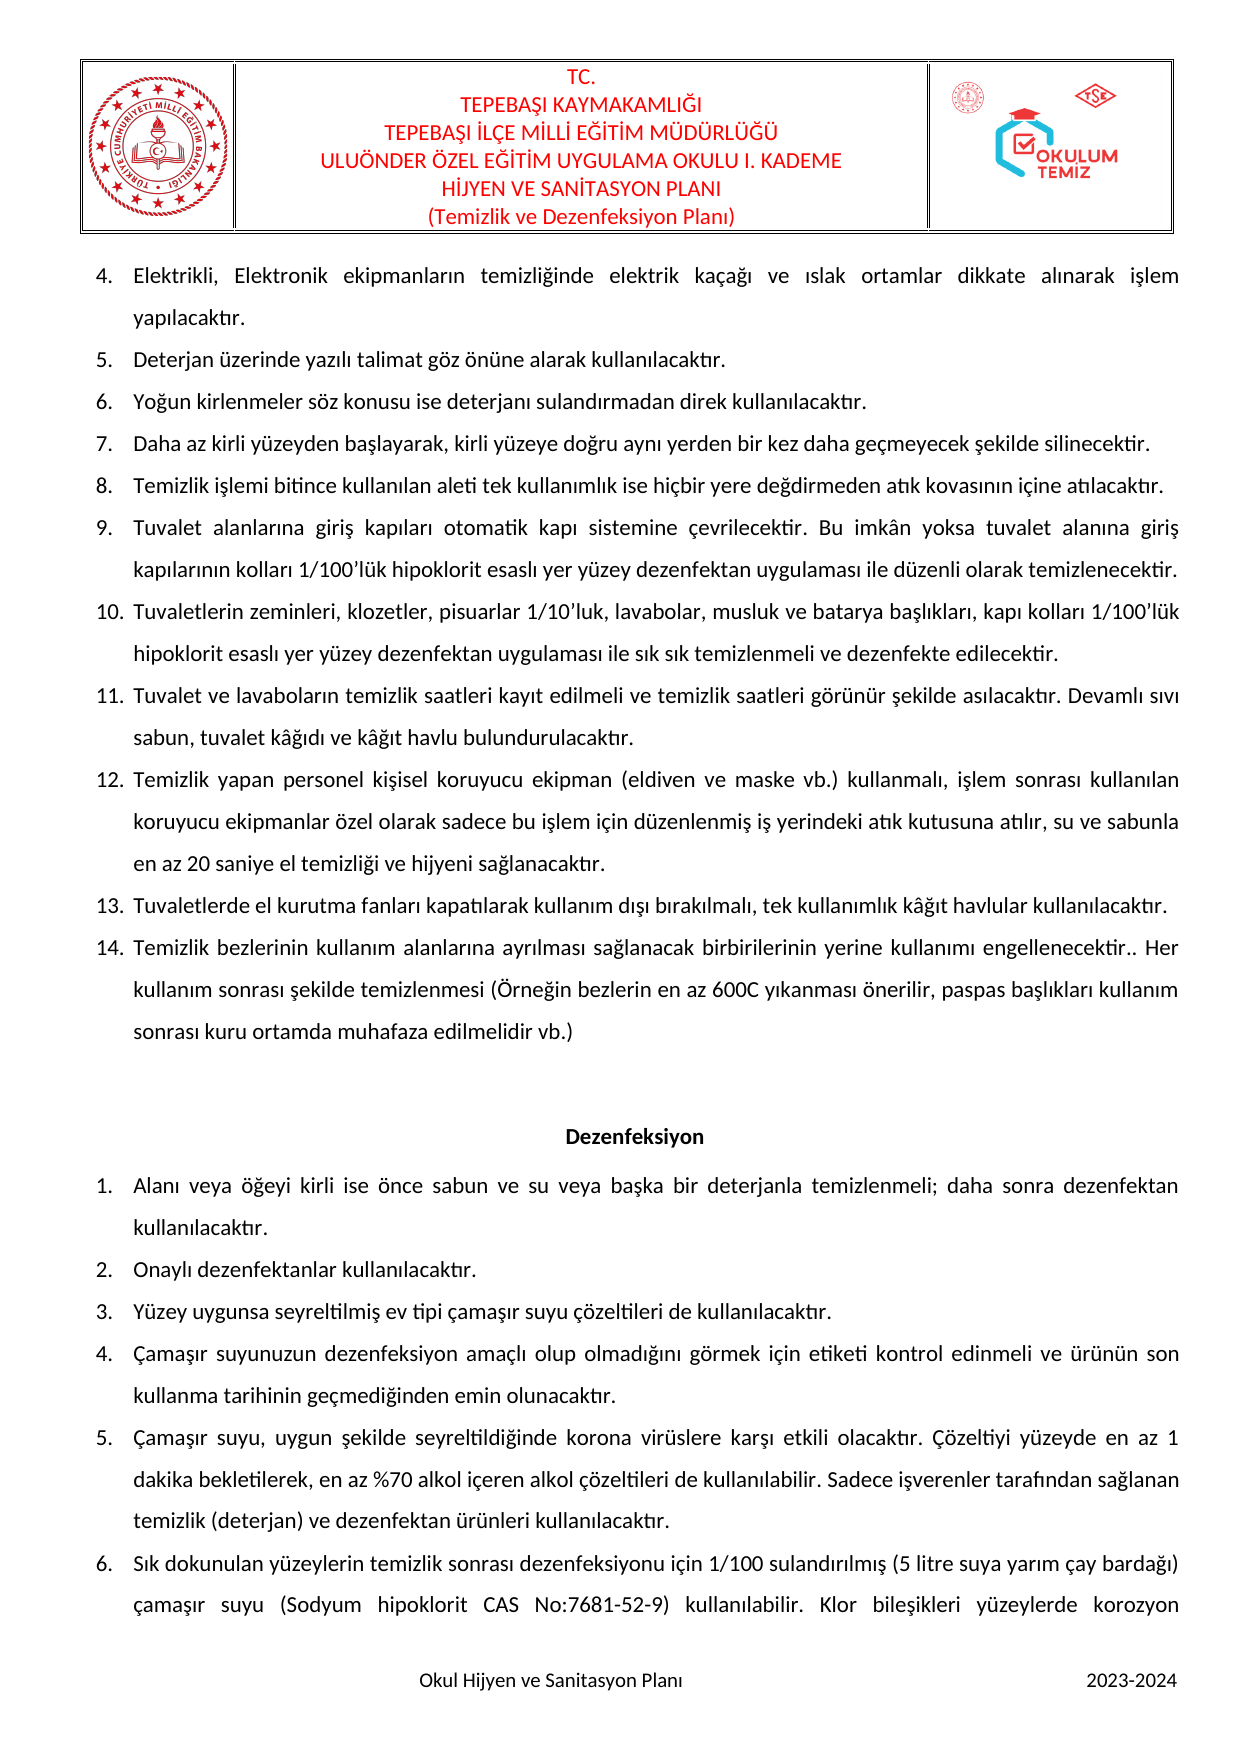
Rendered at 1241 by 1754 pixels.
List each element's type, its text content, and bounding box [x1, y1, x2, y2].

list Çamaşır suyu, uygun şekilde seyreltildiğinde korona virüslere karşı etkili olacaktır. Çözeltiyi yüzeyde en az 1 dakika bekletilerek, en az %70 alkol içeren alkol çözeltileri de kullanılabilir. Sadece işverenler tarafından sağlanan temizlik (deterjan) ve dezenfektan ürünleri kullanılacaktır. [96, 1423, 1181, 1535]
list Tuvalet alanlarına giriş kapıları otomatik kapı sistemine çevrilecektir. Bu imkân yoksa tuvalet alanına giriş kapılarının kolları 1/100’lük hipoklorit esaslı yer yüzey dezenfektan uygulaması ile düzenli olarak temizlenecektir. [96, 513, 1181, 583]
list Yoğun kirlenmeler söz konusu ise deterjanı sulandırmadan direk kullanılacaktır. [96, 387, 1181, 416]
list Alanı veya öğeyi kirli ise önce sabun ve su veya başka bir deterjanla temizlenmeli; daha sonra dezenfektan kullanılacaktır. [96, 1171, 1181, 1241]
picture [88, 77, 228, 216]
list Temizlik işlemi bitince kullanılan aleti tek kullanımlık ise hiçbir yere değdirmeden atık kovasının içine atılacaktır. [96, 471, 1181, 499]
list Çamaşır suyunuzun dezenfeksiyon amaçlı olup olmadığını görmek için etiketi kontrol edinmeli ve ürünün son kullanma tarihinin geçmediğinden emin olunacaktır. [96, 1339, 1181, 1409]
list Temizlik bezlerinin kullanım alanlarına ayrılması sağlanacak birbirilerinin yerine kullanımı engellenecektir.. Her kullanım sonrası şekilde temizlenmesi (Örneğin bezlerin en az 600C yıkanması önerilir, paspas başlıkları kullanım sonrası kuru ortamda muhafaza edilmelidir vb.) [96, 933, 1181, 1045]
list Deterjan üzerinde yazılı talimat göz önüne alarak kullanılacaktır. [96, 346, 1181, 373]
list Temizlik yapan personel kişisel koruyucu ekipman (eldiven ve maske vb.) kullanmalı, işlem sonrası kullanılan koruyucu ekipmanlar özel olarak sadece bu işlem için düzenlenmiş iş yerindeki atık kutusuna atılır, su ve sabunla en az 20 saniye el temizliği ve hijyeni sağlanacaktır. [96, 765, 1181, 877]
text Dezenfeksiyon [89, 1122, 1181, 1150]
list Tuvaletlerin zeminleri, klozetler, pisuarlar 1/10’luk, lavabolar, musluk ve batarya başlıkları, kapı kolları 1/100’lük hipoklorit esaslı yer yüzey dezenfektan uygulaması ile sık sık temizlenmeli ve dezenfekte edilecektir. [96, 597, 1181, 667]
list Elektrikli, Elektronik ekipmanların temizliğinde elektrik kaçağı ve ıslak ortamlar dikkate alınarak işlem yapılacaktır. [96, 262, 1181, 332]
list Yüzey uygunsa seyreltilmiş ev tipi çamaşır suyu çözeltileri de kullanılacaktır. [96, 1297, 1181, 1325]
list Tuvaletlerde el kurutma fanları kapatılarak kullanım dışı bırakılmalı, tek kullanımlık kâğıt havlular kullanılacaktır. [96, 891, 1181, 919]
list Onaylı dezenfektanlar kullanılacaktır. [96, 1255, 1181, 1283]
picture [935, 66, 1166, 226]
list Tuvalet ve lavaboların temizlik saatleri kayıt edilmeli ve temizlik saatleri görünür şekilde asılacaktır. Devamlı sıvı sabun, tuvalet kâğıdı ve kâğıt havlu bulundurulacaktır. [96, 681, 1181, 751]
list Daha az kirli yüzeyden başlayarak, kirli yüzeye doğru aynı yerden bir kez daha geçmeyecek şekilde silinecektir. [96, 429, 1181, 457]
